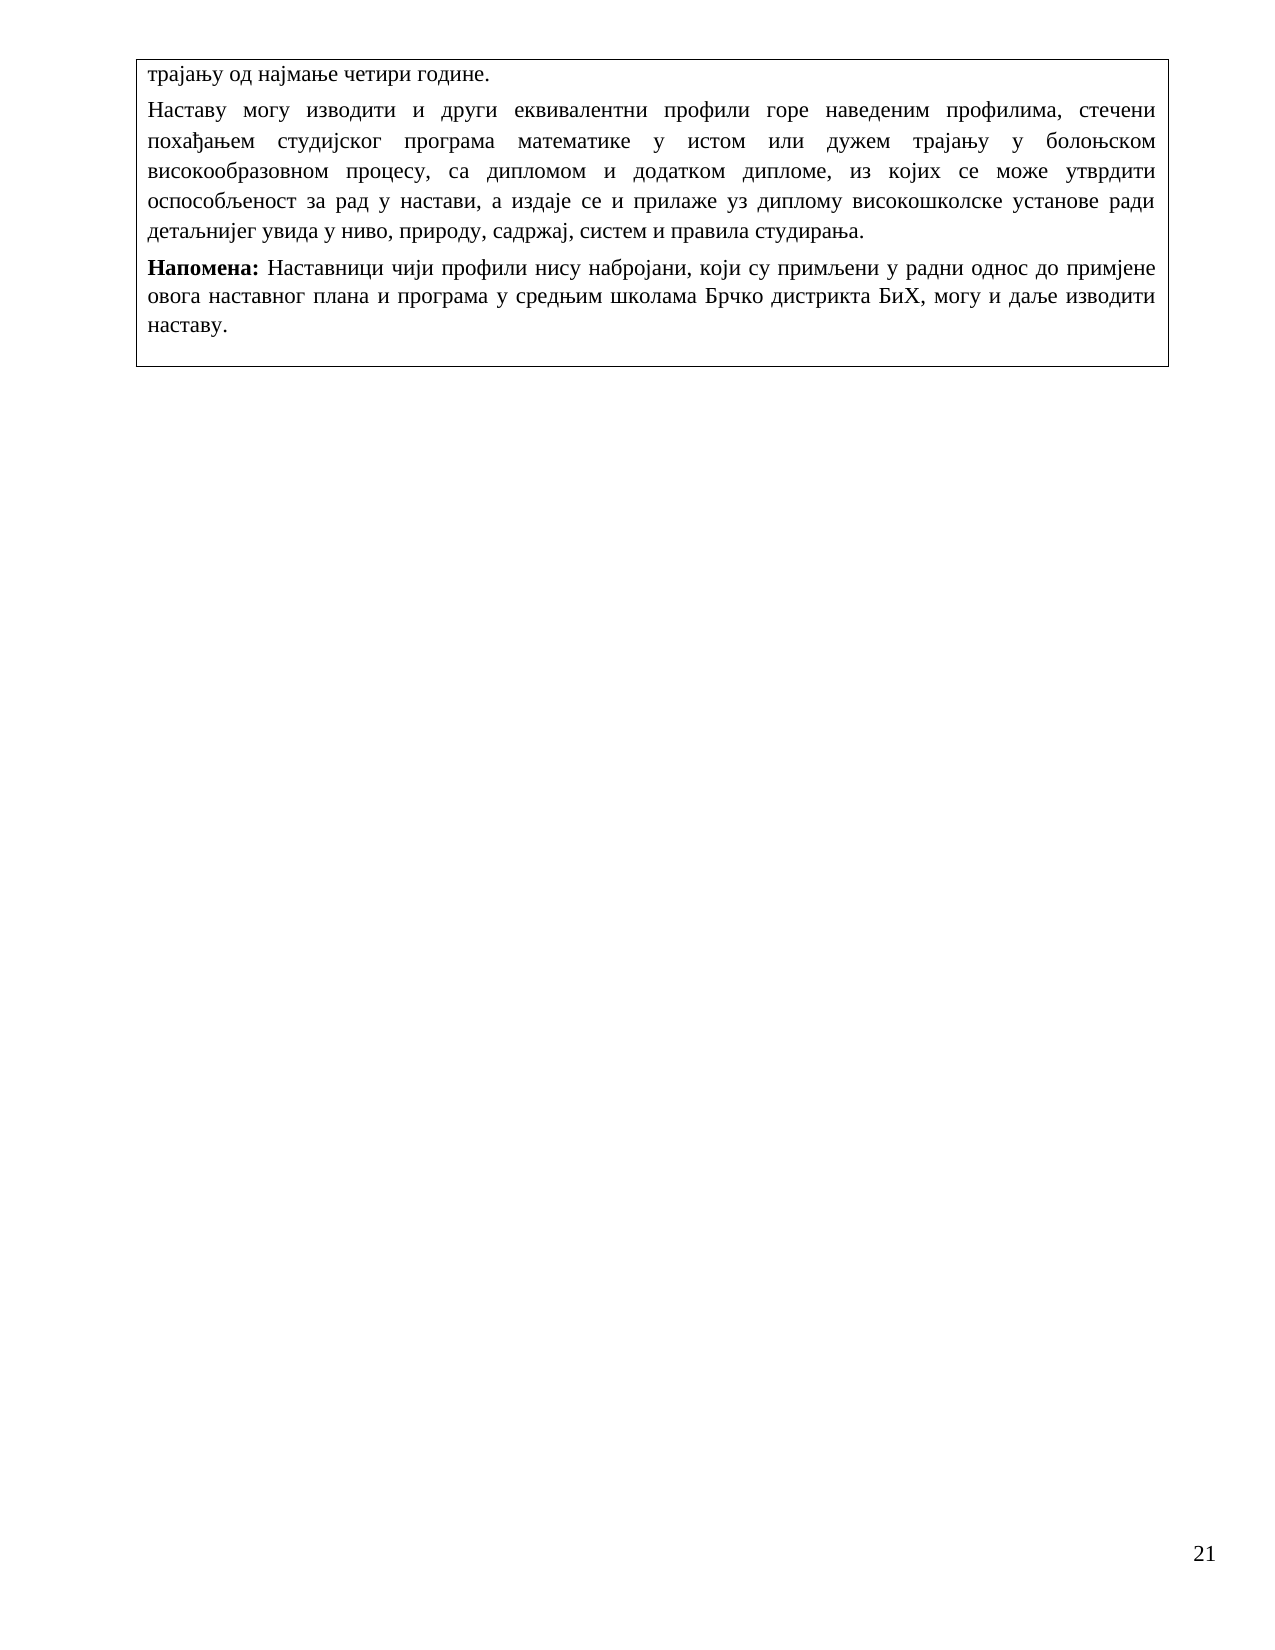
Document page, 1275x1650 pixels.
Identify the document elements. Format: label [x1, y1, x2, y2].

table_cell [137, 60, 1168, 366]
